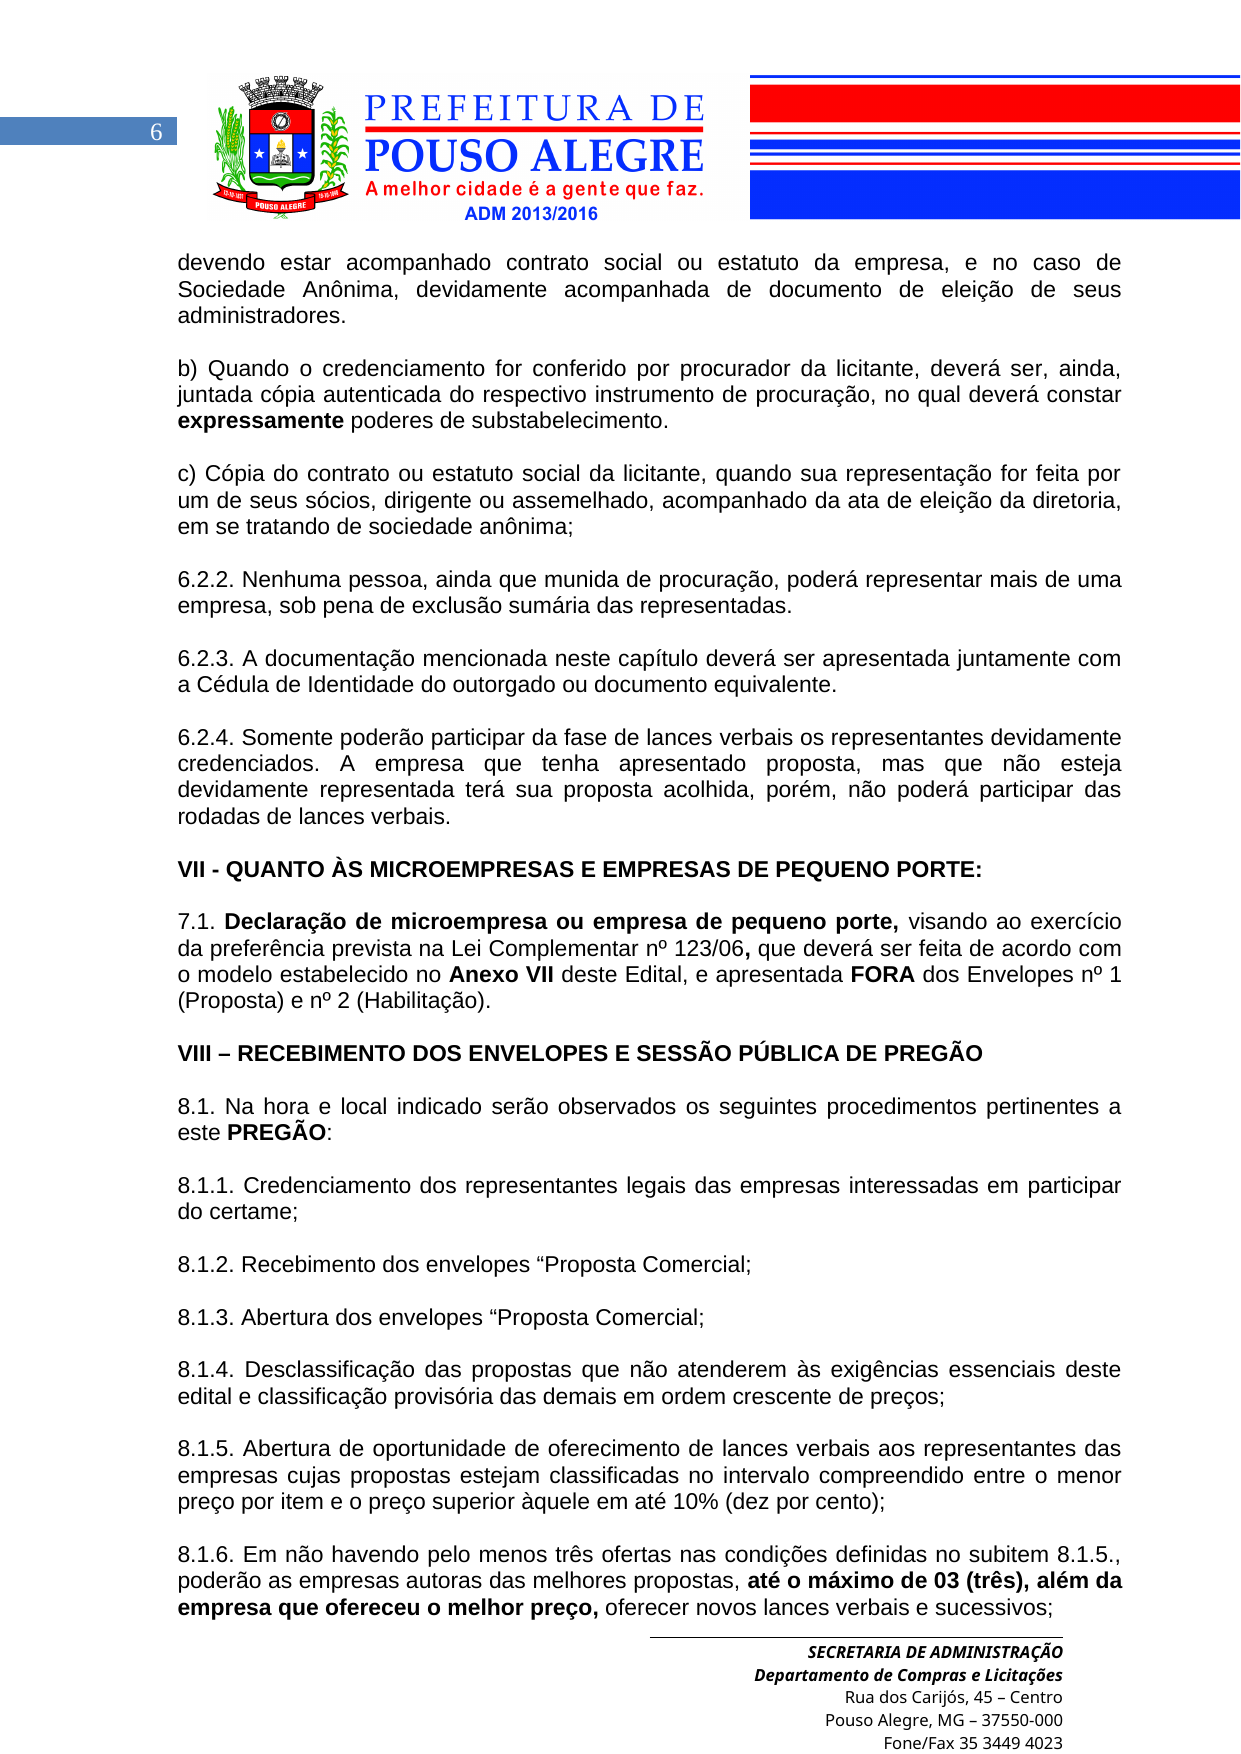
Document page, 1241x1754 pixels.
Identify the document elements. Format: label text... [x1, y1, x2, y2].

text 8.1. Na hora e local indicado serão observados os seguintes procedimentos pertinentes a este PREGÃO: [177, 1093, 1122, 1145]
picture [206, 73, 1241, 221]
text 8.1.3. Abertura dos envelopes “Proposta Comercial; [177, 1303, 1122, 1330]
text c) Cópia do contrato ou estatuto social da licitante, quando sua representação for feita por um de seus sócios, dirigente ou assemelhado, acompanhado da ata de eleição da diretoria, em se tratando de sociedade anônima; [177, 460, 1122, 539]
text 8.1.5. Abertura de oportunidade de oferecimento de lances verbais aos representantes das empresas cujas propostas estejam classificadas no intervalo compreendido entre o menor preço por item e o preço superior àquele em até 10% (dez por cento); [177, 1435, 1122, 1514]
text 6.2.3. A documentação mencionada neste capítulo deverá ser apresentada juntamente com a Cédula de Identidade do outorgado ou documento equivalente. [177, 645, 1122, 697]
text 8.1.4. Desclassificação das propostas que não atenderem às exigências essenciais deste edital e classificação provisória das demais em ordem crescente de preços; [177, 1356, 1122, 1409]
text 8.1.6. Em não havendo pelo menos três ofertas nas condições definidas no subitem 8.1.5., poderão as empresas autoras das melhores propostas, até o máximo de 03 (três), além da empresa que ofereceu o melhor preço, oferecer novos lances verbais e sucessivos; [177, 1541, 1122, 1620]
text 6.2.2. Nenhuma pessoa, ainda que munida de procuração, poderá representar mais de uma empresa, sob pena de exclusão sumária das representadas. [177, 566, 1122, 618]
text VII - QUANTO ÀS MICROEMPRESAS E EMPRESAS DE PEQUENO PORTE: [177, 856, 1122, 882]
text 6.2.4. Somente poderão participar da fase de lances verbais os representantes devidamente credenciados. A empresa que tenha apresentado proposta, mas que não esteja devidamente representada terá sua proposta acolhida, porém, não poderá participar das rodadas de lances verbais. [177, 724, 1122, 829]
text 8.1.2. Recebimento dos envelopes “Proposta Comercial; [177, 1251, 1122, 1277]
subtitle VIII – RECEBIMENTO DOS ENVELOPES E SESSÃO PÚBLICA DE PREGÃO [177, 1040, 1122, 1066]
text 8.1.1. Credenciamento dos representantes legais das empresas interessadas em participar do certame; [177, 1172, 1122, 1224]
text b) Quando o credenciamento for conferido por procurador da licitante, deverá ser, ainda, juntada cópia autenticada do respectivo instrumento de procuração, no qual deverá constar expressamente poderes de substabelecimento. [177, 355, 1122, 434]
text 7.1. Declaração de microempresa ou empresa de pequeno porte, visando ao exercício da preferência prevista na Lei Complementar nº 123/06, que deverá ser feita de acordo com o modelo estabelecido no Anexo VII deste Edital, e apresentada FORA dos Envelopes nº 1 (Proposta) e nº 2 (Habilitação). [177, 908, 1122, 1014]
